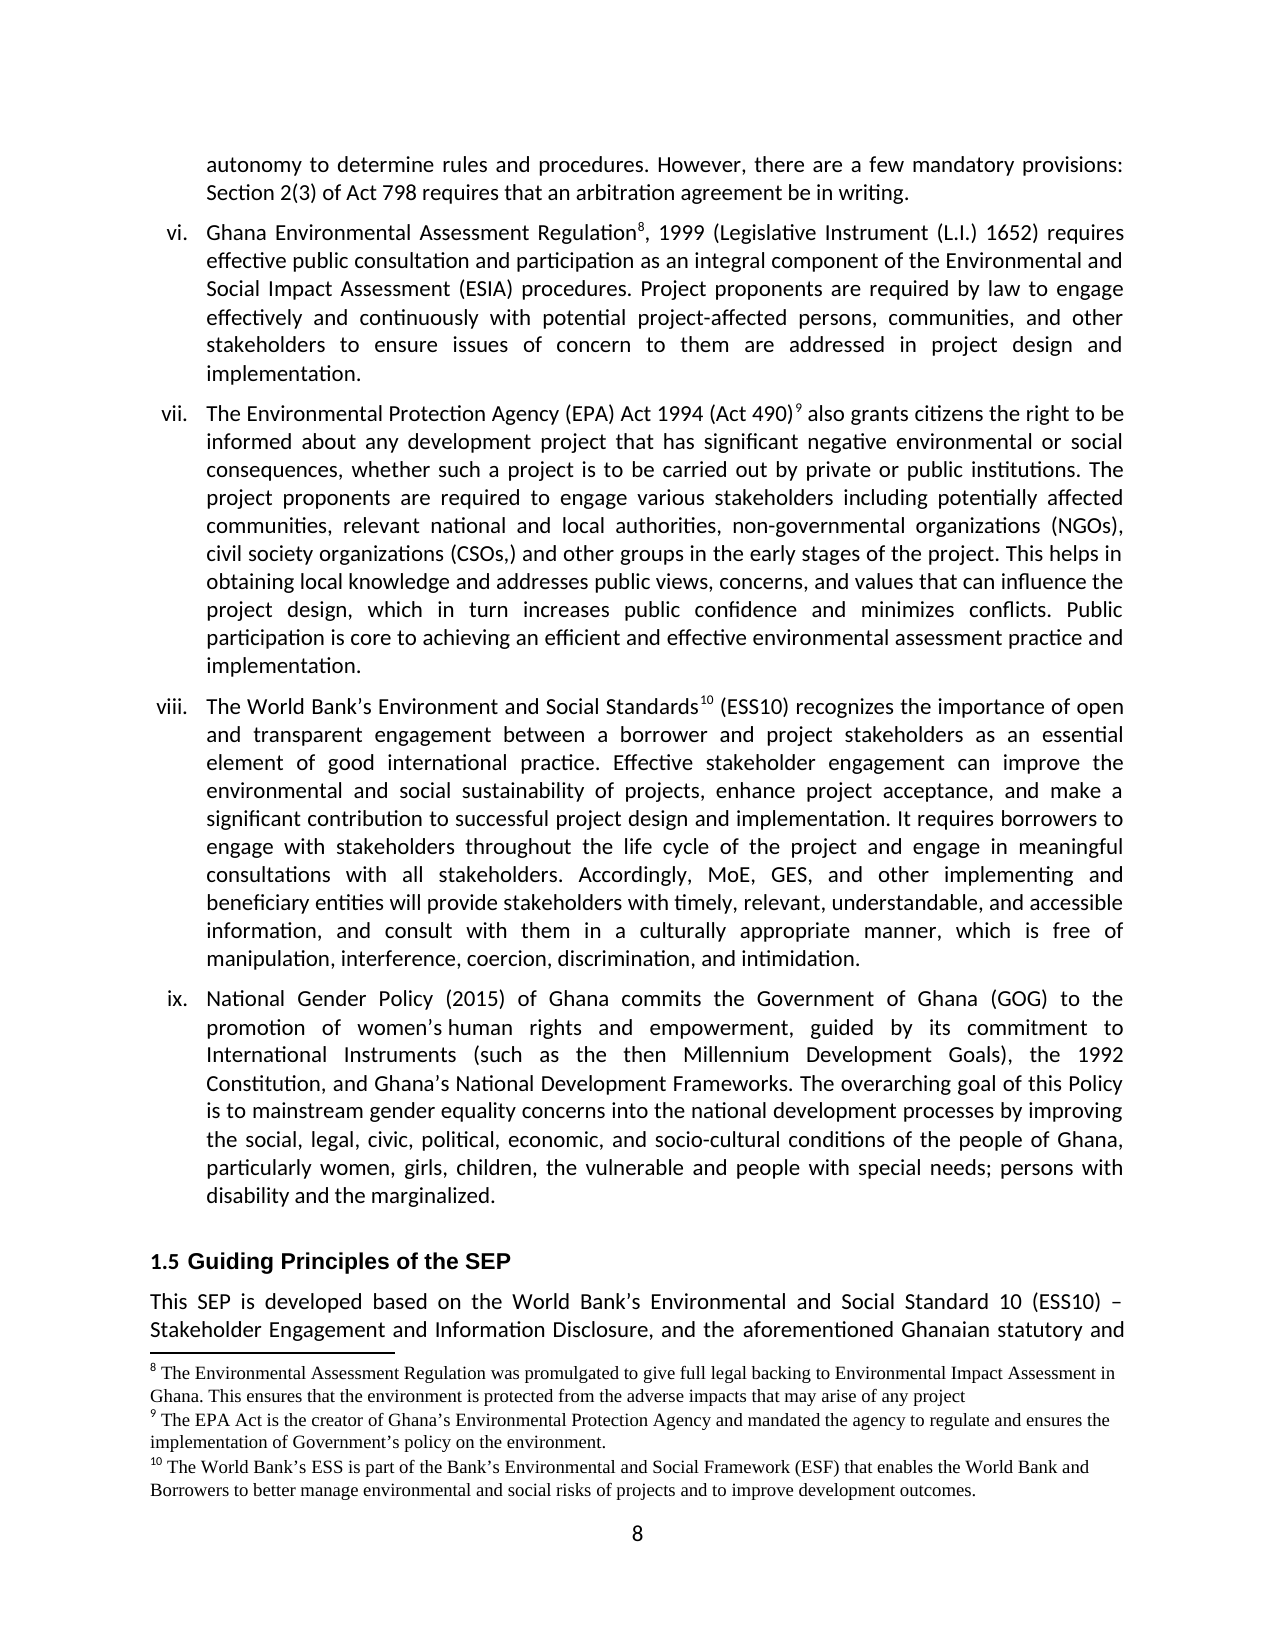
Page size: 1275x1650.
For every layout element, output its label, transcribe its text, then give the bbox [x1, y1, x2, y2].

list The Environmental Protection Agency (EPA) Act 1994 (Act 490) also grants citizens the right to be informed about any development project that has significant negative environmental or social consequences, whether such a project is to be carried out by private or public institutions. The project proponents are required to engage various stakeholders including potentially affected communities, relevant national and local authorities, non-governmental organizations (NGOs), civil society organizations (CSOs,) and other groups in the early stages of the project. This helps in obtaining local knowledge and addresses public views, concerns, and values that can influence the project design, which in turn increases public confidence and minimizes conflicts. Public participation is core to achieving an efficient and effective environmental assessment practice and implementation. [188, 399, 1125, 679]
list National Gender Policy (2015) of Ghana commits the Government of Ghana (GOG) to the promotion of women’s human rights and empowerment, guided by its commitment to International Instruments (such as the then Millennium Development Goals), the 1992 Constitution, and Ghana’s National Development Frameworks. The overarching goal of this Policy is to mainstream gender equality concerns into the national development processes by improving the social, legal, civic, political, economic, and socio-cultural conditions of the people of Ghana, particularly women, girls, children, the vulnerable and people with special needs; persons with disability and the marginalized. [188, 984, 1125, 1209]
subtitle Guiding Principles of the SEP [150, 1247, 1125, 1275]
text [150, 1287, 1125, 1343]
list The World Bank’s Environment and Social Standards (ESS10) recognizes the importance of open and transparent engagement between a borrower and project stakeholders as an essential element of good international practice. Effective stakeholder engagement can improve the environmental and social sustainability of projects, enhance project acceptance, and make a significant contribution to successful project design and implementation. It requires borrowers to engage with stakeholders throughout the life cycle of the project and engage in meaningful consultations with all stakeholders. Accordingly, MoE, GES, and other implementing and beneficiary entities will provide stakeholders with timely, relevant, understandable, and accessible information, and consult with them in a culturally appropriate manner, which is free of manipulation, interference, coercion, discrimination, and intimidation. [188, 692, 1125, 972]
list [188, 150, 1125, 206]
list Ghana Environmental Assessment Regulation, 1999 (Legislative Instrument (L.I.) 1652) requires effective public consultation and participation as an integral component of the Environmental and Social Impact Assessment (ESIA) procedures. Project proponents are required by law to engage effectively and continuously with potential project-affected persons, communities, and other stakeholders to ensure issues of concern to them are addressed in project design and implementation. [188, 218, 1125, 387]
